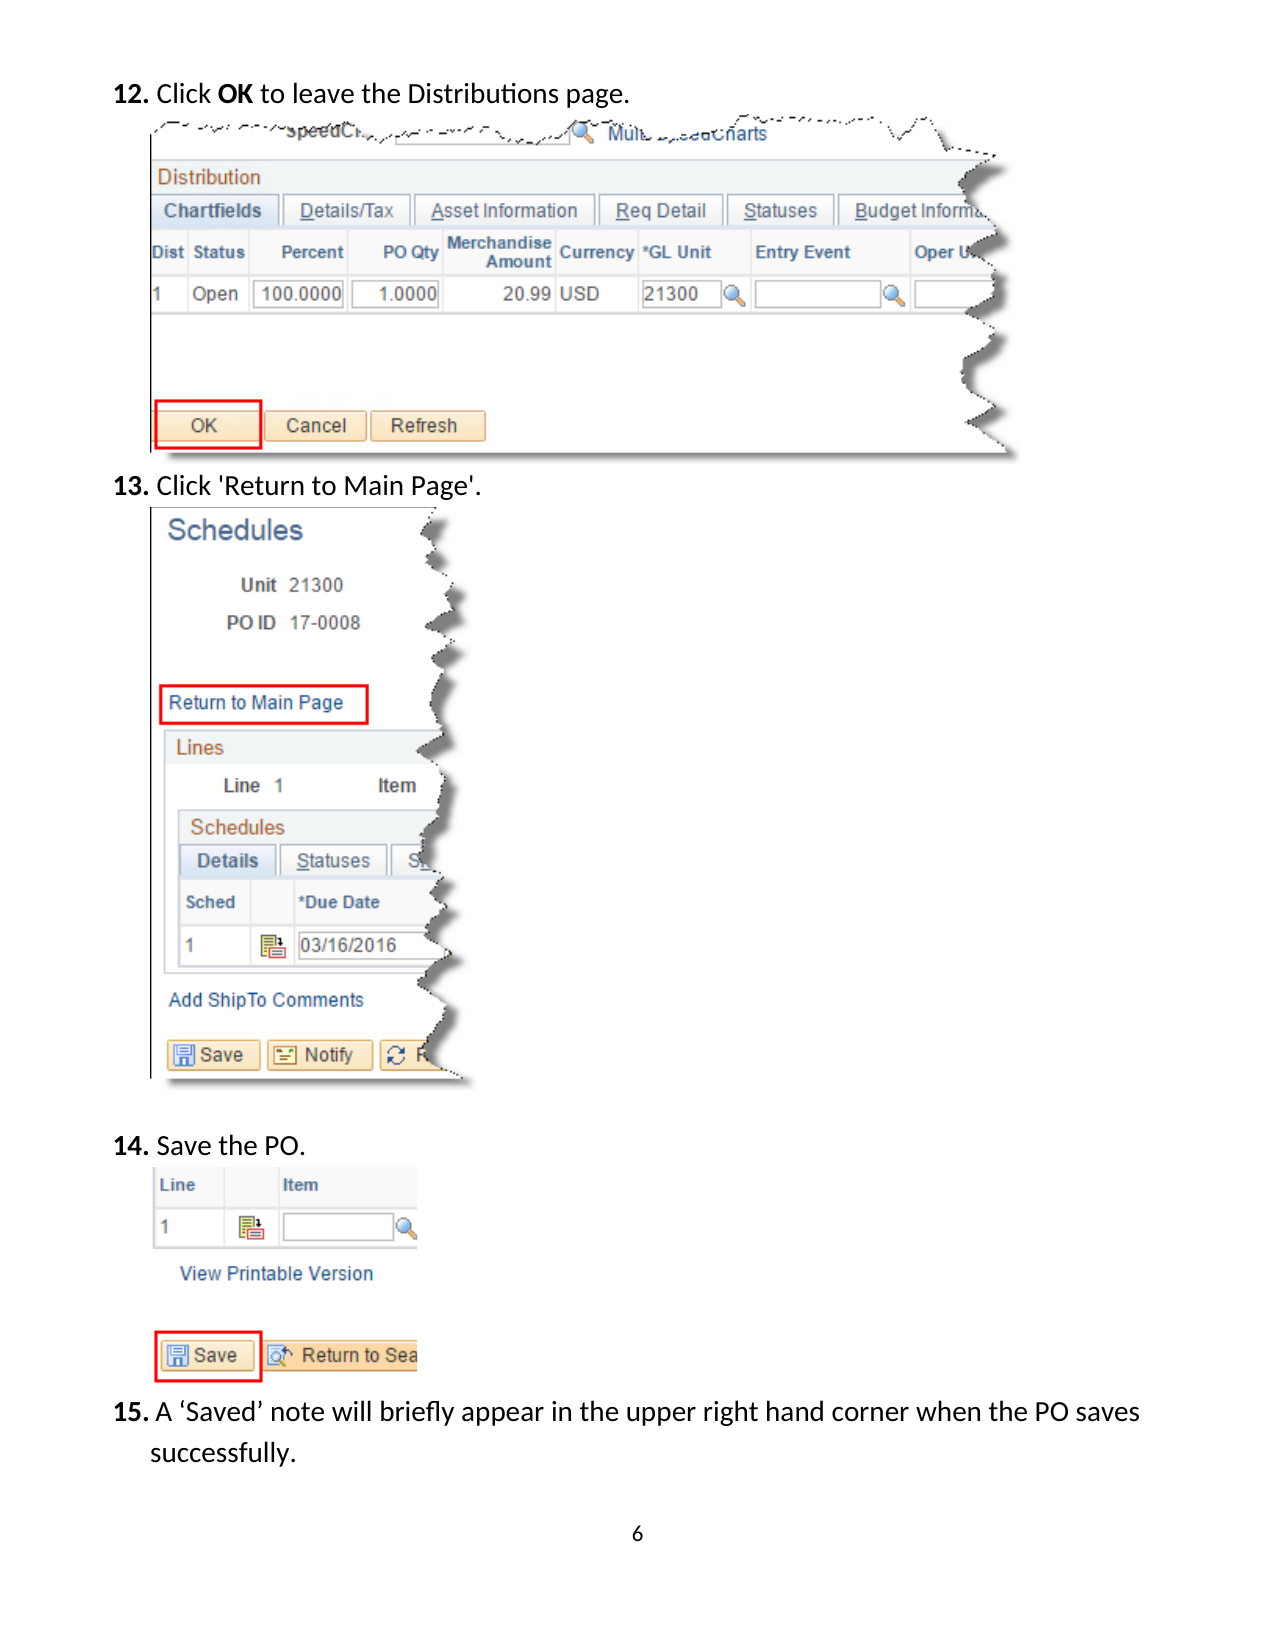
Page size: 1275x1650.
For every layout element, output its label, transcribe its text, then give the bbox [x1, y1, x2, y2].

picture [150, 114, 1021, 464]
picture [150, 1167, 418, 1389]
picture [150, 507, 477, 1090]
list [112, 1393, 1200, 1470]
list Save the PO. [112, 1127, 1200, 1389]
